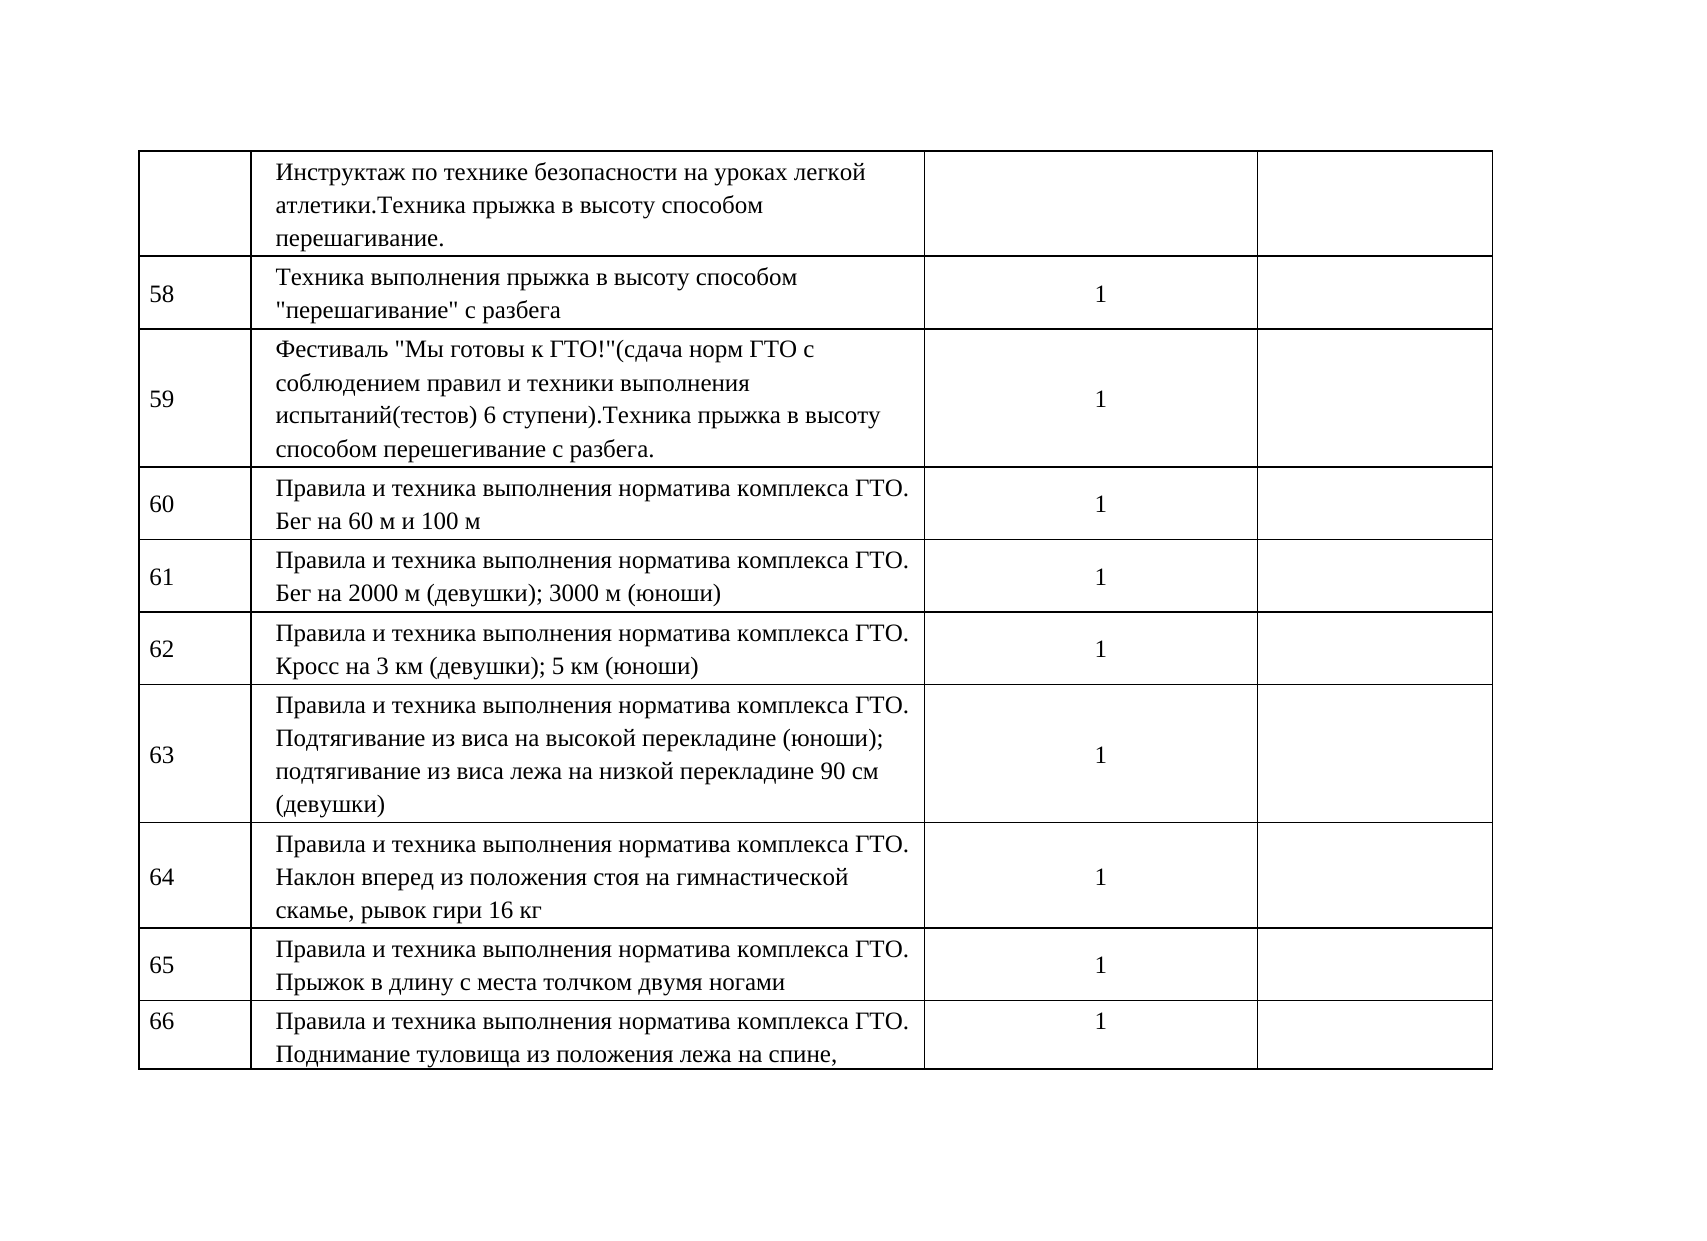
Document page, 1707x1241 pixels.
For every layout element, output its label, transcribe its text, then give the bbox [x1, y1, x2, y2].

table_cell 66 [140, 1001, 250, 1068]
table_cell 57 [140, 152, 250, 255]
table_cell [1258, 152, 1492, 255]
table_cell 1 [925, 257, 1257, 328]
table_cell Правила и техника выполнения норматива комплекса ГТО. Кросс на 3 км (девушки); 5 км (юноши) [252, 613, 924, 683]
table_cell 64 [140, 823, 250, 927]
table_cell 1 [925, 330, 1257, 466]
table_cell [1258, 468, 1492, 539]
table_cell Правила и техника выполнения норматива комплекса ГТО. Бег на 2000 м (девушки); 3000 м (юноши) [252, 540, 924, 611]
table_cell [1258, 540, 1492, 611]
table_cell Правила и техника выполнения норматива комплекса ГТО. Бег на 60 м и 100 м [252, 468, 924, 539]
table_cell [1258, 257, 1492, 328]
table_cell [1258, 929, 1492, 1000]
table_cell 63 [140, 685, 250, 822]
table_cell Техника выполнения прыжка в высоту способом "перешагивание" с разбега [252, 257, 924, 328]
table_cell [1258, 823, 1492, 927]
table_cell [1258, 330, 1492, 466]
table_cell 62 [140, 613, 250, 683]
table_cell 65 [140, 929, 250, 1000]
table_cell 59 [140, 330, 250, 466]
table_cell 1 [925, 468, 1257, 539]
table_cell 1 [925, 540, 1257, 611]
table_cell 1 [925, 613, 1257, 683]
table_cell Правила и техника выполнения норматива комплекса ГТО. Подтягивание из виса на высокой перекладине (юноши); подтягивание из виса лежа на низкой перекладине 90 см (девушки) [252, 685, 924, 822]
table_cell Фестиваль "Мы готовы к ГТО!"(сдача норм ГТО с соблюдением правил и техники выполнения испытаний(тестов) 6 ступени).Техника прыжка в высоту способом перешегивание с разбега. [252, 330, 924, 466]
table_cell [1258, 1001, 1492, 1068]
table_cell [252, 152, 924, 255]
table_cell [1258, 613, 1492, 683]
table_cell 58 [140, 257, 250, 328]
table_cell 1 [925, 1001, 1257, 1068]
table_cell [252, 1001, 924, 1068]
table_cell 60 [140, 468, 250, 539]
table_cell 1 [925, 929, 1257, 1000]
table_cell 61 [140, 540, 250, 611]
table_cell 1 [925, 685, 1257, 822]
table_cell 1 [925, 152, 1257, 255]
table_cell Правила и техника выполнения норматива комплекса ГТО. Наклон вперед из положения стоя на гимнастической скамье, рывок гири 16 кг [252, 823, 924, 927]
table_cell Правила и техника выполнения норматива комплекса ГТО. Прыжок в длину с места толчком двумя ногами [252, 929, 924, 1000]
table_cell 1 [925, 823, 1257, 927]
table_cell [1258, 685, 1492, 822]
